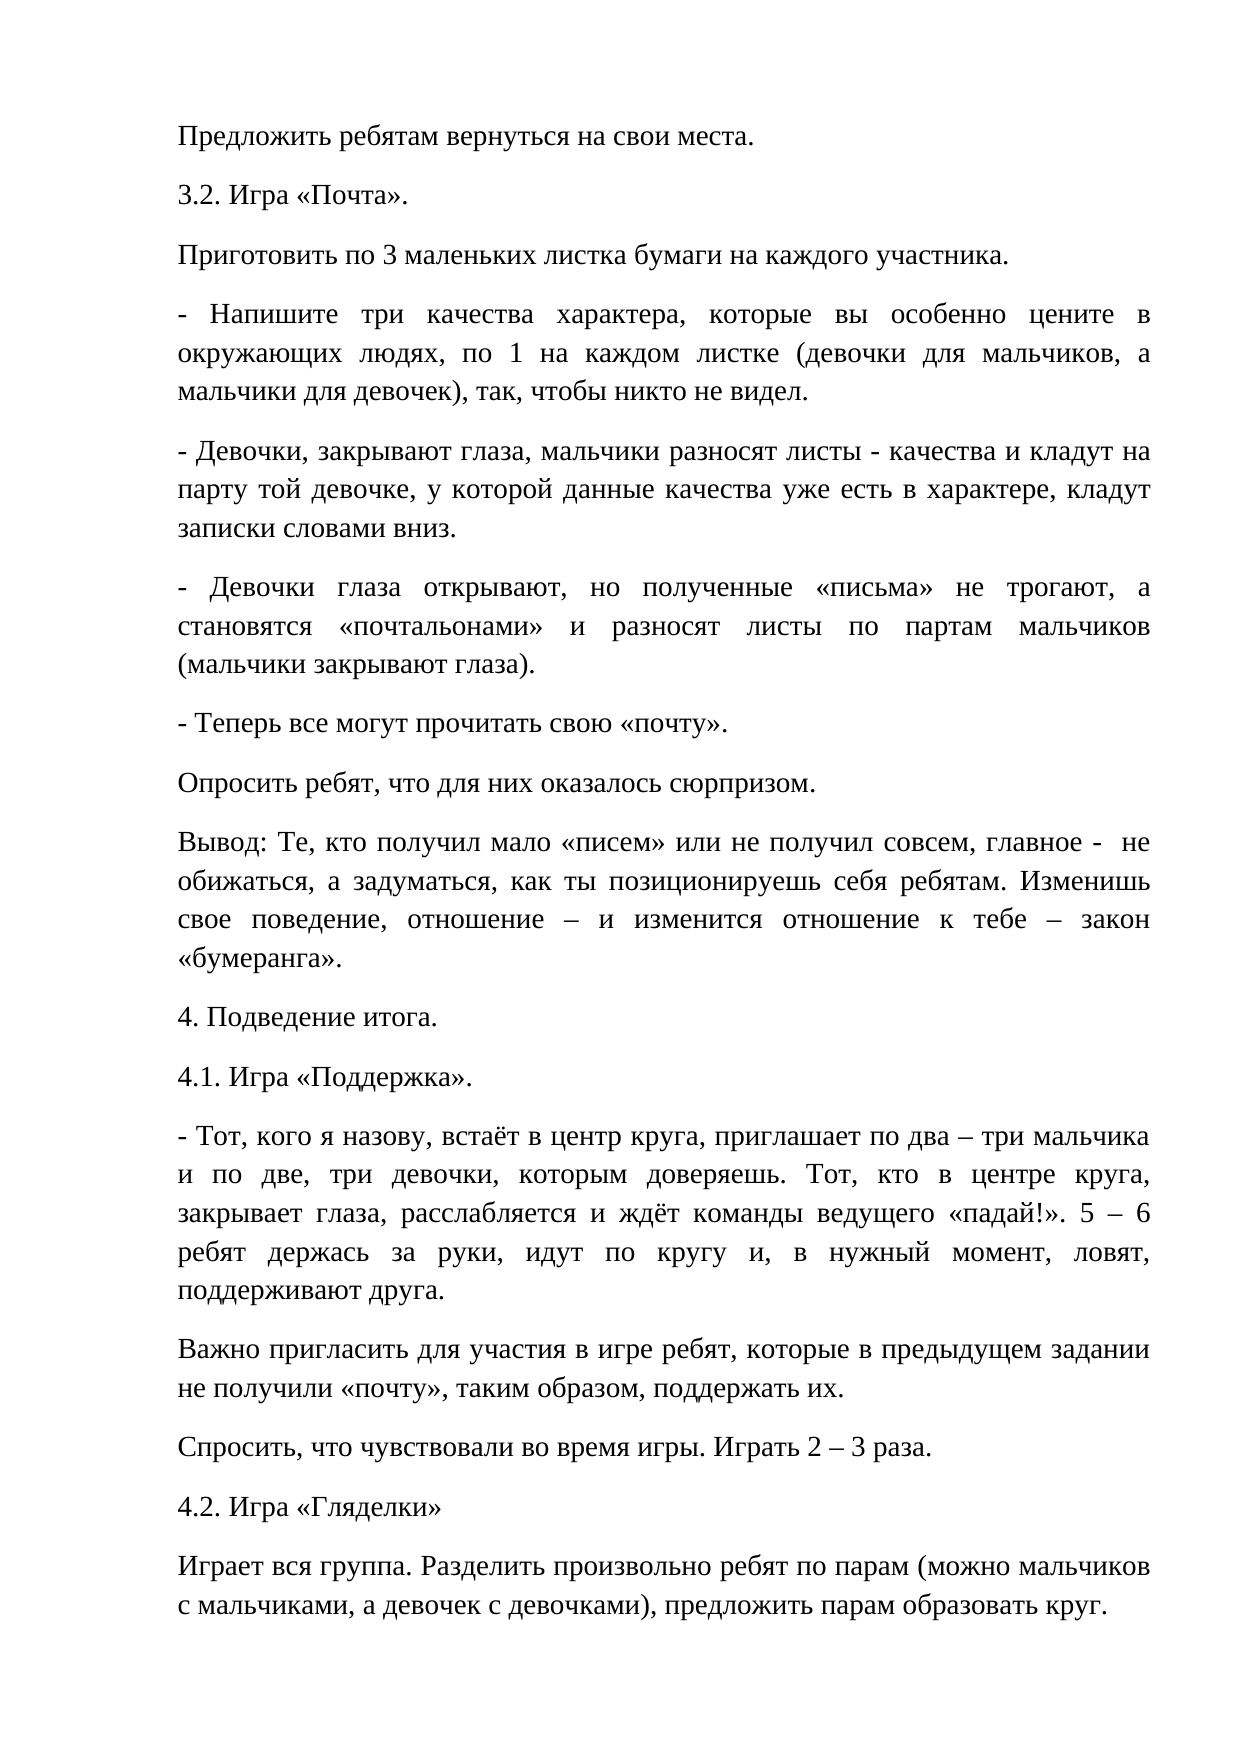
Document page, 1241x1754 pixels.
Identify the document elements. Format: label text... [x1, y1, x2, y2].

text 4. Подведение итога. [177, 999, 1152, 1033]
text - Девочки, закрывают глаза, мальчики разносят листы - качества и кладут на парту той девочке, у которой данные качества уже есть в характере, кладут записки словами вниз. [177, 433, 1152, 543]
text Приготовить по 3 маленьких листка бумаги на каждого участника. [177, 237, 1152, 270]
text Играет вся группа. Разделить произвольно ребят по парам (можно мальчиков с мальчиками, а девочек с девочками), предложить парам образовать круг. [177, 1548, 1152, 1620]
text - Тот, кого я назову, встаёт в центр круга, приглашает по два – три мальчика и по две, три девочки, которым доверяешь. Тот, кто в центре круга, закрывает глаза, расслабляется и ждёт команды ведущего «падай!». 5 – 6 ребят держась за руки, идут по кругу и, в нужный момент, ловят, поддерживают друга. [177, 1118, 1152, 1306]
text 4.1. Игра «Поддержка». [177, 1059, 1152, 1092]
text 3.2. Игра «Почта». [177, 177, 1152, 211]
text Вывод: Те, кто получил мало «писем» или не получил совсем, главное - не обижаться, а задуматься, как ты позиционируешь себя ребятам. Изменишь свое поведение, отношение – и изменится отношение к тебе – закон «бумеранга». [177, 824, 1152, 973]
text Опросить ребят, что для них оказалось сюрпризом. [177, 765, 1152, 798]
text 4.2. Игра «Гляделки» [177, 1489, 1152, 1522]
text Спросить, что чувствовали во время игры. Играть 2 – 3 раза. [177, 1429, 1152, 1463]
text Важно пригласить для участия в игре ребят, которые в предыдущем задании не получили «почту», таким образом, поддержать их. [177, 1332, 1152, 1404]
text - Напишите три качества характера, которые вы особенно цените в окружающих людях, по 1 на каждом листке (девочки для мальчиков, а мальчики для девочек), так, чтобы никто не видел. [177, 296, 1152, 407]
text - Девочки глаза открывают, но полученные «письма» не трогают, а становятся «почтальонами» и разносят листы по партам мальчиков (мальчики закрывают глаза). [177, 569, 1152, 680]
text - Теперь все могут прочитать свою «почту». [177, 706, 1152, 739]
text Предложить ребятам вернуться на свои места. [177, 118, 1152, 152]
